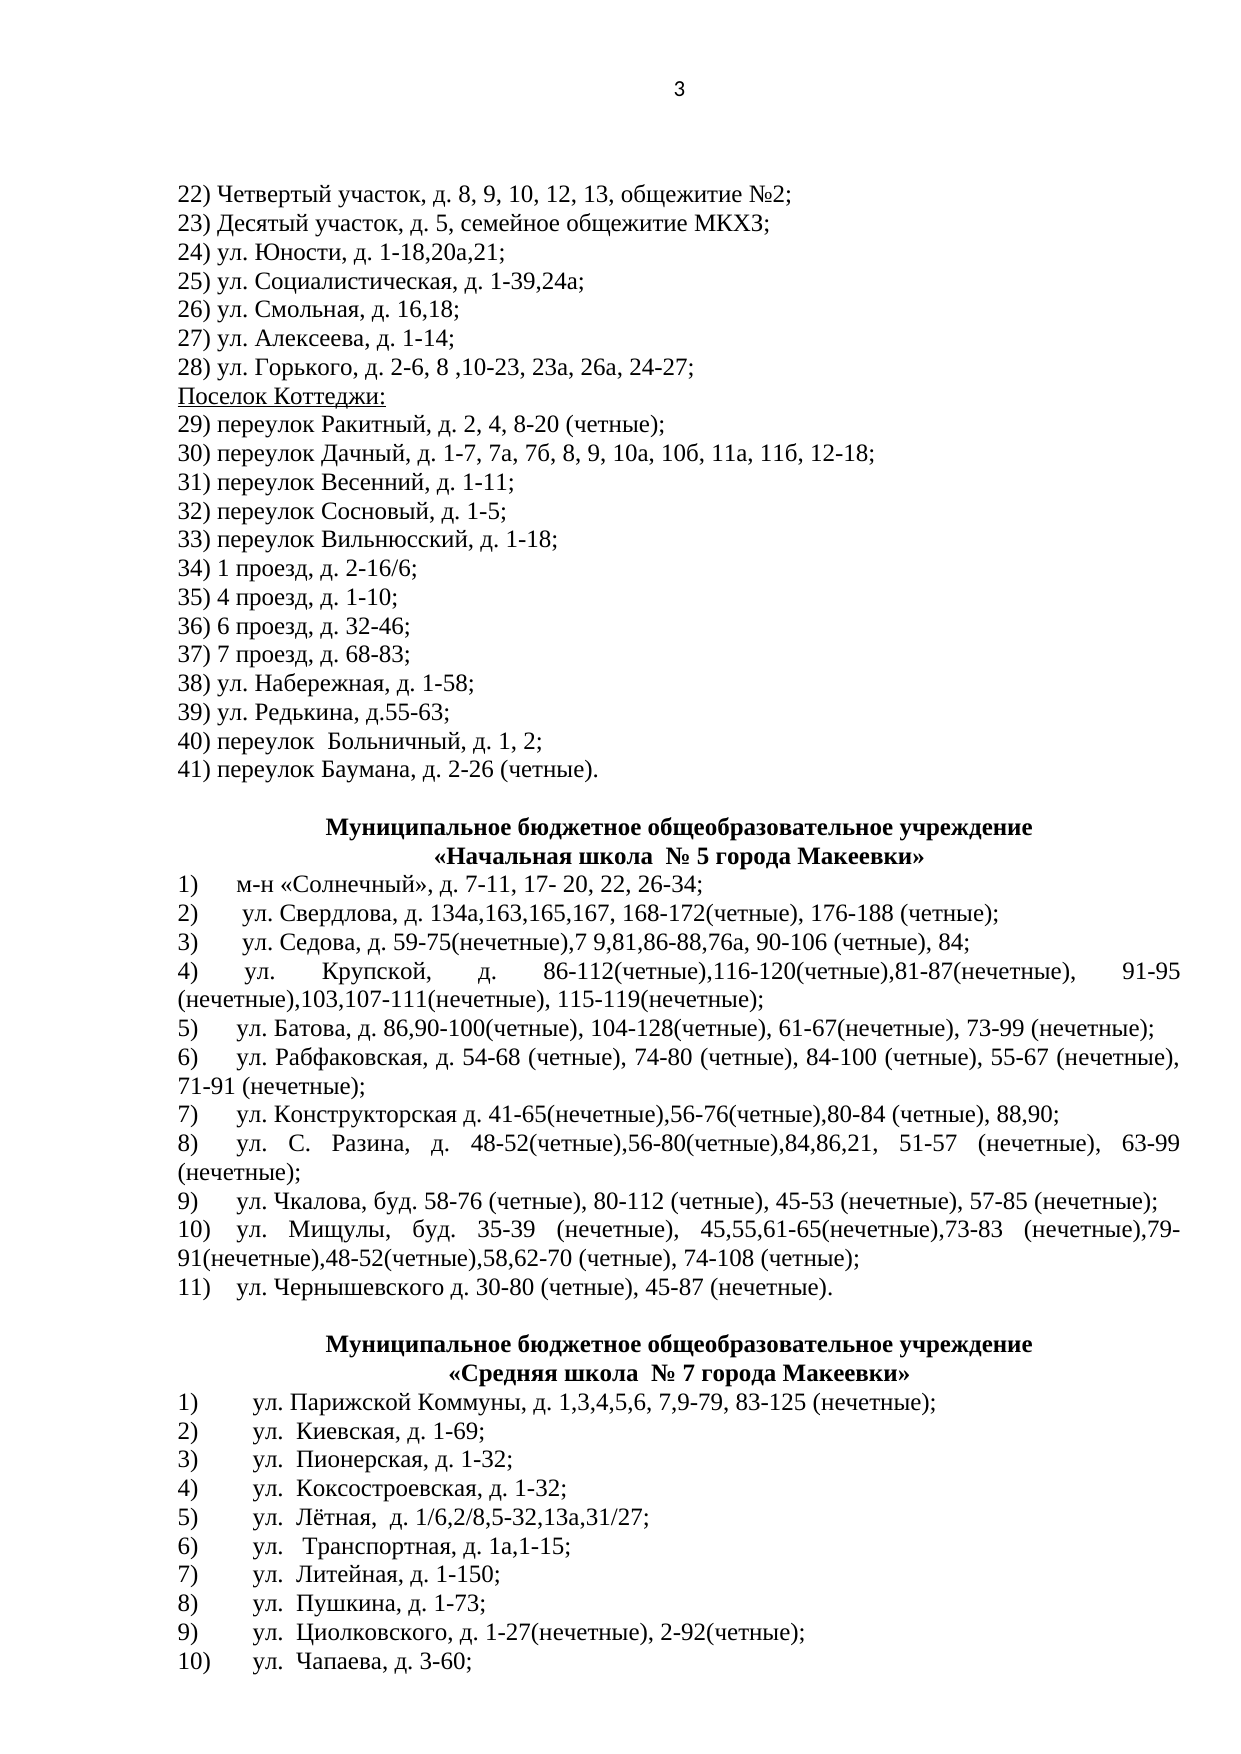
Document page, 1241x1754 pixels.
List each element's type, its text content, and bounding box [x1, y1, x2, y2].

text 32) переулок Сосновый, д. 1-5; [177, 496, 1181, 524]
text 34) 1 проезд, д. 2-16/6; [177, 553, 1181, 582]
text 26) ул. Смольная, д. 16,18; [177, 294, 1181, 323]
list ул. Чапаева, д. 3-60; [177, 1646, 1181, 1674]
text 4) ул. Крупской, д. 86-112(четные),116-120(четные),81-87(нечетные), 91-95 (нечетные),103,107-111(нечетные), 115-119(нечетные); [177, 956, 1181, 1013]
list ул. Пушкина, д. 1-73; [177, 1588, 1181, 1617]
text 22) Четвертый участок, д. 8, 9, 10, 12, 13, общежитие №2; [177, 179, 1181, 208]
text 38) ул. Набережная, д. 1-58; [177, 668, 1181, 697]
text 35) 4 проезд, д. 1-10; [177, 582, 1181, 611]
list м-н «Солнечный», д. 7-11, 17- 20, 22, 26-34; [177, 869, 1181, 898]
text 39) ул. Редькина, д.55-63; [177, 697, 1181, 726]
text 25) ул. Социалистическая, д. 1-39,24а; [177, 266, 1181, 294]
list ул. Коксостроевская, д. 1-32; [177, 1473, 1181, 1502]
list ул. Парижской Коммуны, д. 1,3,4,5,6, 7,9-79, 83-125 (нечетные); [177, 1387, 1181, 1416]
list ул. Батова, д. 86,90-100(четные), 104-128(четные), 61-67(нечетные), 73-99 (нечетные); [177, 1013, 1181, 1042]
text 29) переулок Ракитный, д. 2, 4, 8-20 (четные); [177, 409, 1181, 438]
text 30) переулок Дачный, д. 1-7, 7а, 7б, 8, 9, 10а, 10б, 11а, 11б, 12-18; [177, 438, 1181, 467]
list ул. Циолковского, д. 1-27(нечетные), 2-92(четные); [177, 1617, 1181, 1646]
list ул. Рабфаковская, д. 54-68 (четные), 74-80 (четные), 84-100 (четные), 55-67 (нечетные), 71-91 (нечетные); [177, 1042, 1181, 1099]
text 41) переулок Баумана, д. 2-26 (четные). [177, 754, 1181, 783]
list ул. Лётная, д. 1/6,2/8,5-32,13а,31/27; [177, 1502, 1181, 1531]
list ул. Конструкторская д. 41-65(нечетные),56-76(четные),80-84 (четные), 88,90; [177, 1099, 1181, 1128]
text 31) переулок Весенний, д. 1-11; [177, 467, 1181, 496]
text 24) ул. Юности, д. 1-18,20а,21; [177, 237, 1181, 266]
list ул. Пионерская, д. 1-32; [177, 1444, 1181, 1473]
text 28) ул. Горького, д. 2-6, 8 ,10-23, 23а, 26а, 24-27; [177, 352, 1181, 381]
text 40) переулок Больничный, д. 1, 2; [177, 726, 1181, 754]
list ул. Мищулы, буд. 35-39 (нечетные), 45,55,61-65(нечетные),73-83 (нечетные),79-91(нечетные),48-52(четные),58,62-70 (четные), 74-108 (четные); [177, 1214, 1181, 1272]
text 3) ул. Седова, д. 59-75(нечетные),7 9,81,86-88,76а, 90-106 (четные), 84; [177, 927, 1181, 956]
list ул. Чкалова, буд. 58-76 (четные), 80-112 (четные), 45-53 (нечетные), 57-85 (нечетные); [177, 1186, 1181, 1214]
text 23) Десятый участок, д. 5, семейное общежитие МКХЗ; [177, 208, 1181, 237]
text «Начальная школа № 5 города Макеевки» [177, 841, 1181, 869]
text «Средняя школа № 7 города Макеевки» [177, 1358, 1181, 1387]
list ул. Транспортная, д. 1а,1-15; [177, 1531, 1181, 1559]
text Муниципальное бюджетное общеобразовательное учреждение [177, 1329, 1181, 1358]
text 37) 7 проезд, д. 68-83; [177, 639, 1181, 668]
text Поселок Коттеджи: [177, 381, 1181, 409]
list ул. Чернышевского д. 30-80 (четные), 45-87 (нечетные). [177, 1272, 1181, 1301]
list ул. С. Разина, д. 48-52(четные),56-80(четные),84,86,21, 51-57 (нечетные), 63-99 (нечетные); [177, 1128, 1181, 1186]
text 36) 6 проезд, д. 32-46; [177, 611, 1181, 639]
text 2) ул. Свердлова, д. 134а,163,165,167, 168-172(четные), 176-188 (четные); [177, 898, 1181, 927]
text 33) переулок Вильнюсский, д. 1-18; [177, 524, 1181, 553]
list ул. Киевская, д. 1-69; [177, 1416, 1181, 1444]
list ул. Литейная, д. 1-150; [177, 1559, 1181, 1588]
text 27) ул. Алексеева, д. 1-14; [177, 323, 1181, 352]
text Муниципальное бюджетное общеобразовательное учреждение [177, 812, 1181, 841]
